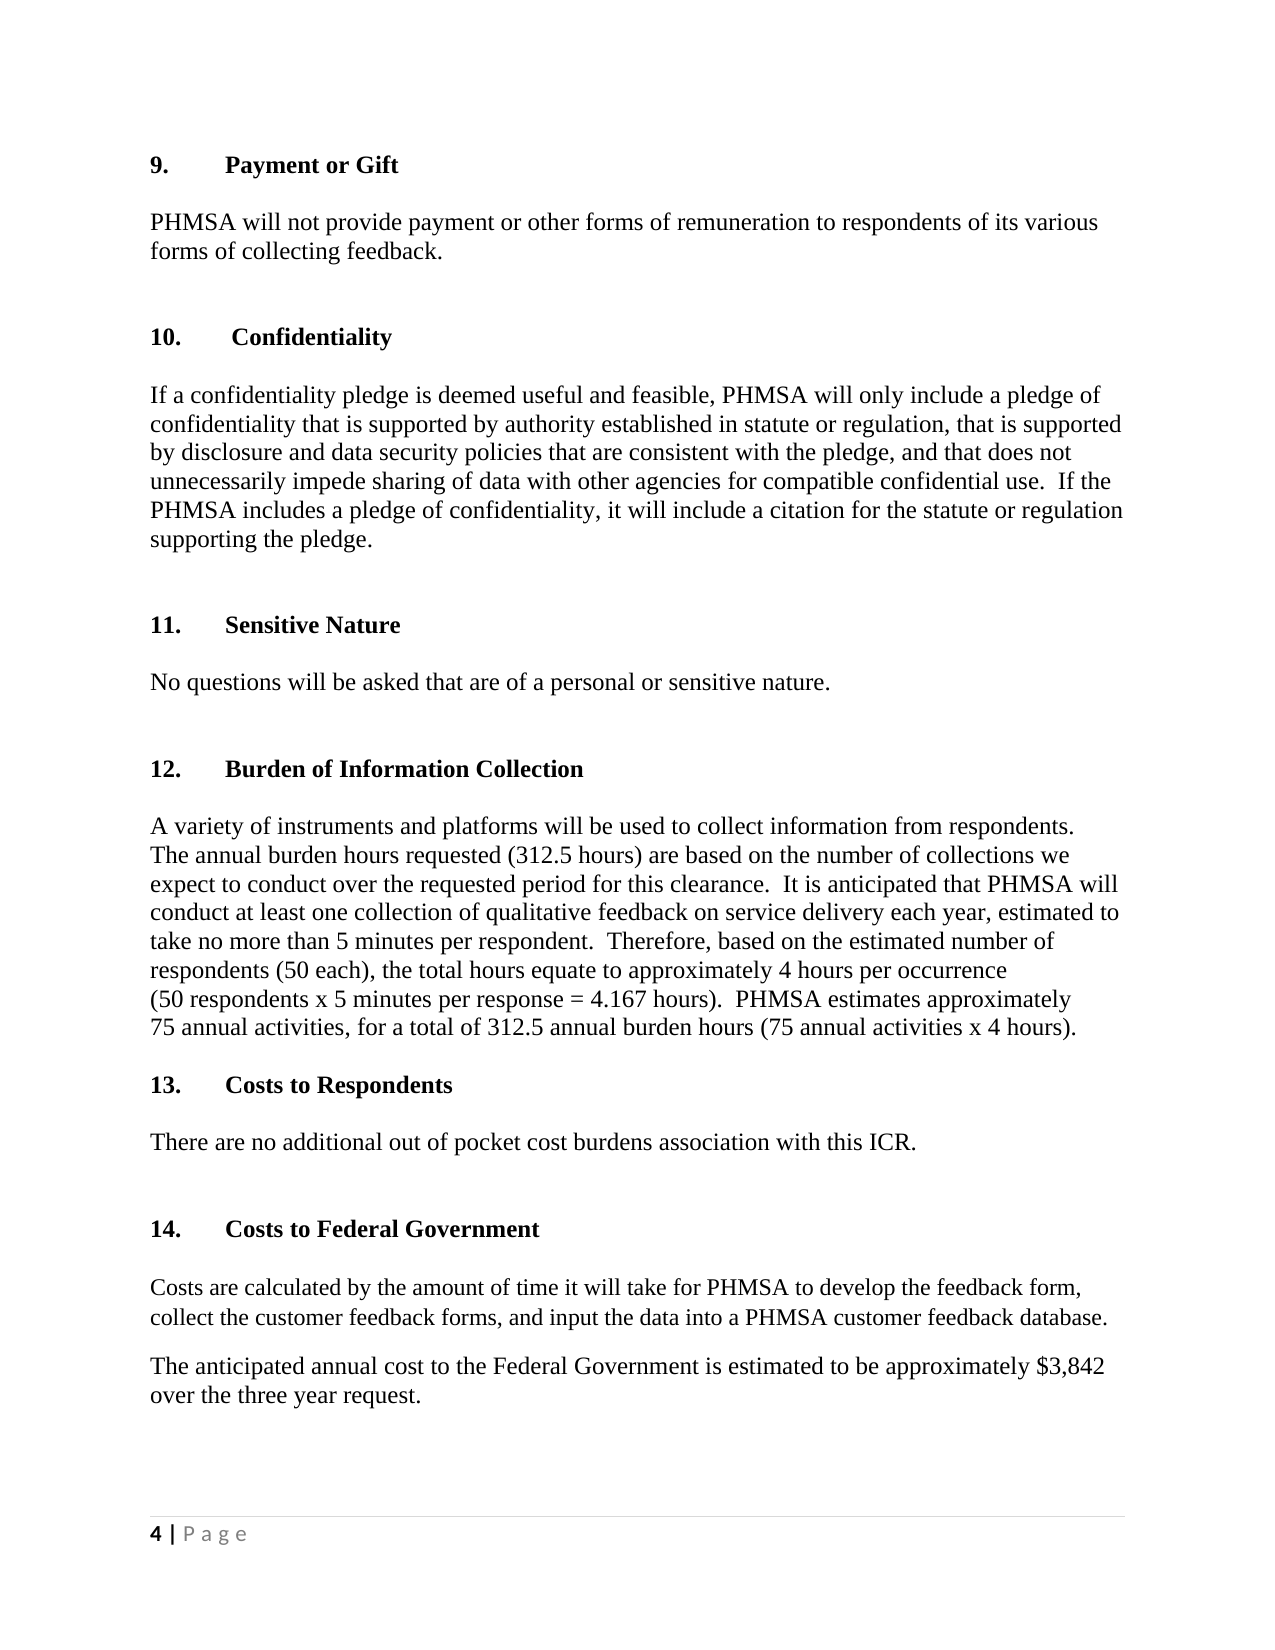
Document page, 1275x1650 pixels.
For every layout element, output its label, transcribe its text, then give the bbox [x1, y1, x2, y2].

list Costs to Respondents [150, 1070, 1125, 1099]
list The anticipated annual cost to the Federal Government is estimated to be approximately $3,842 over the three year request. [150, 1351, 1125, 1409]
list Confidentiality [150, 322, 1125, 351]
list Costs to Federal Government [150, 1214, 1125, 1242]
text If a confidentiality pledge is deemed useful and feasible, PHMSA will only include a pledge of confidentiality that is supported by authority established in statute or regulation, that is supported by disclosure and data security policies that are consistent with the pledge, and that does not unnecessarily impede sharing of data with other agencies for compatible confidential use. If the PHMSA includes a pledge of confidentiality, it will include a citation for the statute or regulation supporting the pledge. [150, 380, 1125, 552]
list Burden of Information Collection [150, 754, 1125, 782]
list Payment or Gift [150, 150, 1125, 179]
text No questions will be asked that are of a personal or sensitive nature. [150, 667, 1125, 696]
text Costs are calculated by the amount of time it will take for PHMSA to develop the feedback form, collect the customer feedback forms, and input the data into a PHMSA customer feedback database. [150, 1271, 1125, 1331]
text A variety of instruments and platforms will be used to collect information from respondents. The annual burden hours requested (312.5 hours) are based on the number of collections we expect to conduct over the requested period for this clearance. It is anticipated that PHMSA will conduct at least one collection of qualitative feedback on service delivery each year, estimated to take no more than 5 minutes per respondent. Therefore, based on the estimated number of respondents (50 each), the total hours equate to approximately 4 hours per occurrence (50 respondents x 5 minutes per response = 4.167 hours). PHMSA estimates approximately 75 annual activities, for a total of 312.5 annual burden hours (75 annual activities x 4 hours). [150, 811, 1125, 1041]
list Sensitive Nature [150, 610, 1125, 639]
text There are no additional out of pocket cost burdens association with this ICR. [150, 1127, 1125, 1156]
text PHMSA will not provide payment or other forms of remuneration to respondents of its various forms of collecting feedback. [150, 207, 1125, 265]
